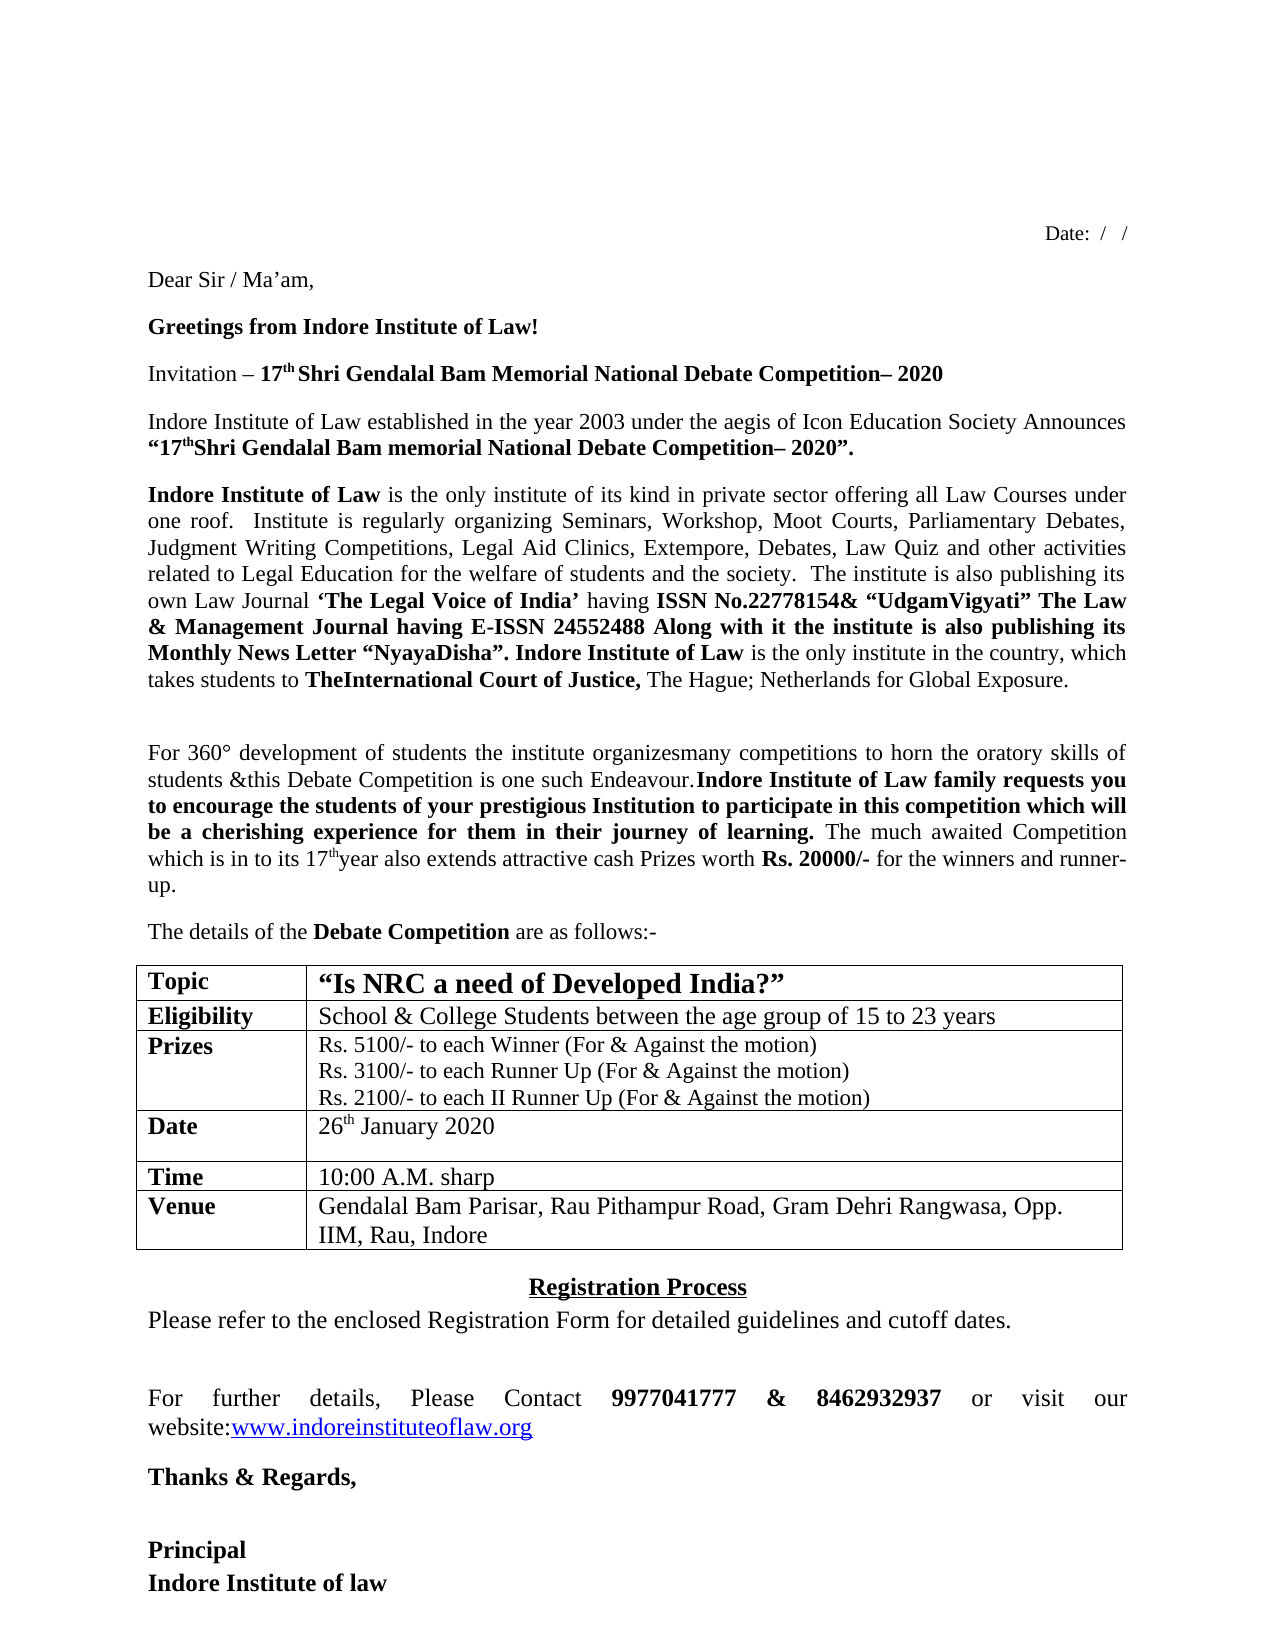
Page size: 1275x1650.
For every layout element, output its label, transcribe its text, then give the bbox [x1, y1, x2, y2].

text Date: / / [148, 221, 1127, 245]
text Indore Institute of Law established in the year 2003 under the aegis of Icon Education Society Announces “17thShri Gendalal Bam memorial National Debate Competition– 2020”. [148, 408, 1127, 460]
text Invitation – 17th Shri Gendalal Bam Memorial National Debate Competition– 2020 [148, 361, 1127, 387]
table_cell 10:00 A.M. sharp [307, 1162, 1122, 1190]
text For 360° development of students the institute organizesmany competitions to horn the oratory skills of students &this Debate Competition is one such Endeavour.Indore Institute of Law family requests you to encourage the students of your prestigious Institution to participate in this competition which will be a cherishing experience for them in their journey of learning. The much awaited Competition which is in to its 17thyear also extends attractive cash Prizes worth Rs. 20000/- for the winners and runner-up. [148, 739, 1127, 897]
text For further details, Please Contact 9977041777 & 8462932937 or visit our website:www.indoreinstituteoflaw.org [148, 1383, 1127, 1441]
table_cell Date [137, 1111, 306, 1161]
table_cell Prizes [137, 1031, 306, 1110]
table_header “Is NRC a need of Developed India?” [307, 966, 1122, 1000]
text Registration Process [148, 1272, 1127, 1301]
text Dear Sir / Ma’am, [148, 266, 1127, 292]
table_cell Eligibility [137, 1001, 306, 1030]
table_cell School & College Students between the age group of 15 to 23 years [307, 1001, 1122, 1030]
table_cell Gendalal Bam Parisar, Rau Pithampur Road, Gram Dehri Rangwasa, Opp. IIM, Rau, Indore [307, 1191, 1122, 1249]
text Principal [148, 1535, 1127, 1563]
text Indore Institute of Law is the only institute of its kind in private sector offering all Law Courses under one roof. Institute is regularly organizing Seminars, Workshop, Moot Courts, Parliamentary Debates, Judgment Writing Competitions, Legal Aid Clinics, Extempore, Debates, Law Quiz and other activities related to Legal Education for the welfare of students and the society. The institute is also publishing its own Law Journal ‘The Legal Voice of India’ having ISSN No.22778154& “UdgamVigyati” The Law & Management Journal having E-ISSN 24552488 Along with it the institute is also publishing its Monthly News Letter “NyayaDisha”. Indore Institute of Law is the only institute in the country, which takes students to TheInternational Court of Justice, The Hague; Netherlands for Global Exposure. [148, 481, 1127, 692]
table_cell 26th January 2020 [307, 1111, 1122, 1161]
table_cell Rs. 5100/- to each Winner (For & Against the motion) Rs. 3100/- to each Runner Up (For & Against the motion) Rs. 2100/- to each II Runner Up (For & Against the motion) [307, 1031, 1122, 1110]
table_cell Venue [137, 1191, 306, 1249]
text Please refer to the enclosed Registration Form for detailed guidelines and cutoff dates. [148, 1305, 1127, 1334]
table_header Topic [137, 966, 306, 1000]
text Greetings from Indore Institute of Law! [148, 313, 1127, 340]
text Thanks & Regards, [148, 1462, 1127, 1490]
table_cell Time [137, 1162, 306, 1190]
text Indore Institute of law [148, 1568, 1127, 1596]
text The details of the Debate Competition are as follows:- [148, 918, 1127, 944]
